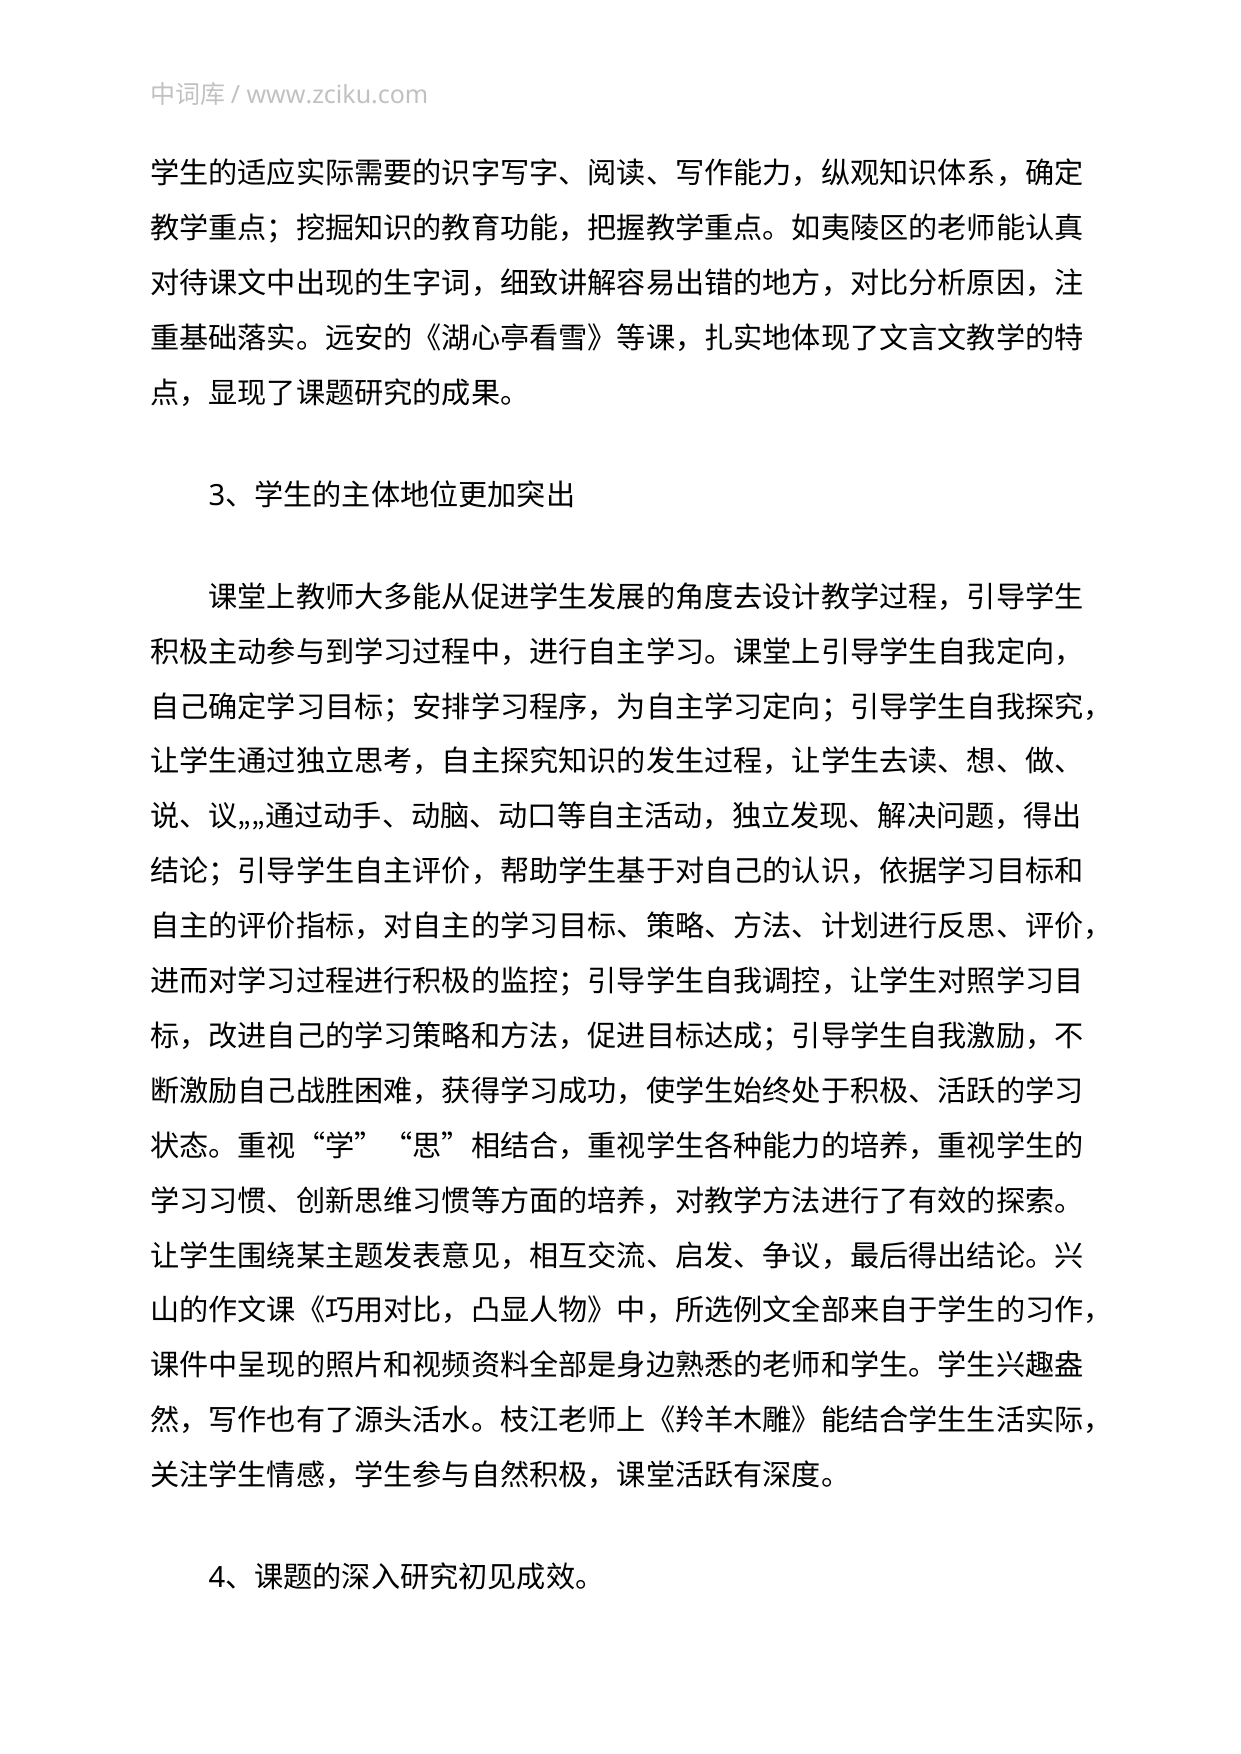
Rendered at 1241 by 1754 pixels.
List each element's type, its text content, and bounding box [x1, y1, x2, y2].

text 课堂上教师大多能从促进学生发展的角度去设计教学过程，引导学生积极主动参与到学习过程中，进行自主学习。课堂上引导学生自我定向，自己确定学习目标；安排学习程序，为自主学习定向；引导学生自我探究，让学生通过独立思考，自主探究知识的发生过程，让学生去读、想、做、说、议„„通过动手、动脑、动口等自主活动，独立发现、解决问题，得出结论；引导学生自主评价，帮助学生基于对自己的认识，依据学习目标和自主的评价指标，对自主的学习目标、策略、方法、计划进行反思、评价，进而对学习过程进行积极的监控；引导学生自我调控，让学生对照学习目标，改进自己的学习策略和方法，促进目标达成；引导学生自我激励，不断激励自己战胜困难，获得学习成功，使学生始终处于积极、活跃的学习状态。重视“学”“思”相结合，重视学生各种能力的培养，重视学生的学习习惯、创新思维习惯等方面的培养，对教学方法进行了有效的探索。让学生围绕某主题发表意见，相互交流、启发、争议，最后得出结论。兴山的作文课《巧用对比，凸显人物》中，所选例文全部来自于学生的习作，课件中呈现的照片和视频资料全部是身边熟悉的老师和学生。学生兴趣盎然，写作也有了源头活水。枝江老师上《羚羊木雕》能结合学生生活实际，关注学生情感，学生参与自然积极，课堂活跃有深度。 [150, 573, 1090, 1494]
text 4、课题的深入研究初见成效。 [150, 1553, 1090, 1596]
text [150, 150, 1090, 412]
text 3、学生的主体地位更加突出 [150, 471, 1090, 514]
